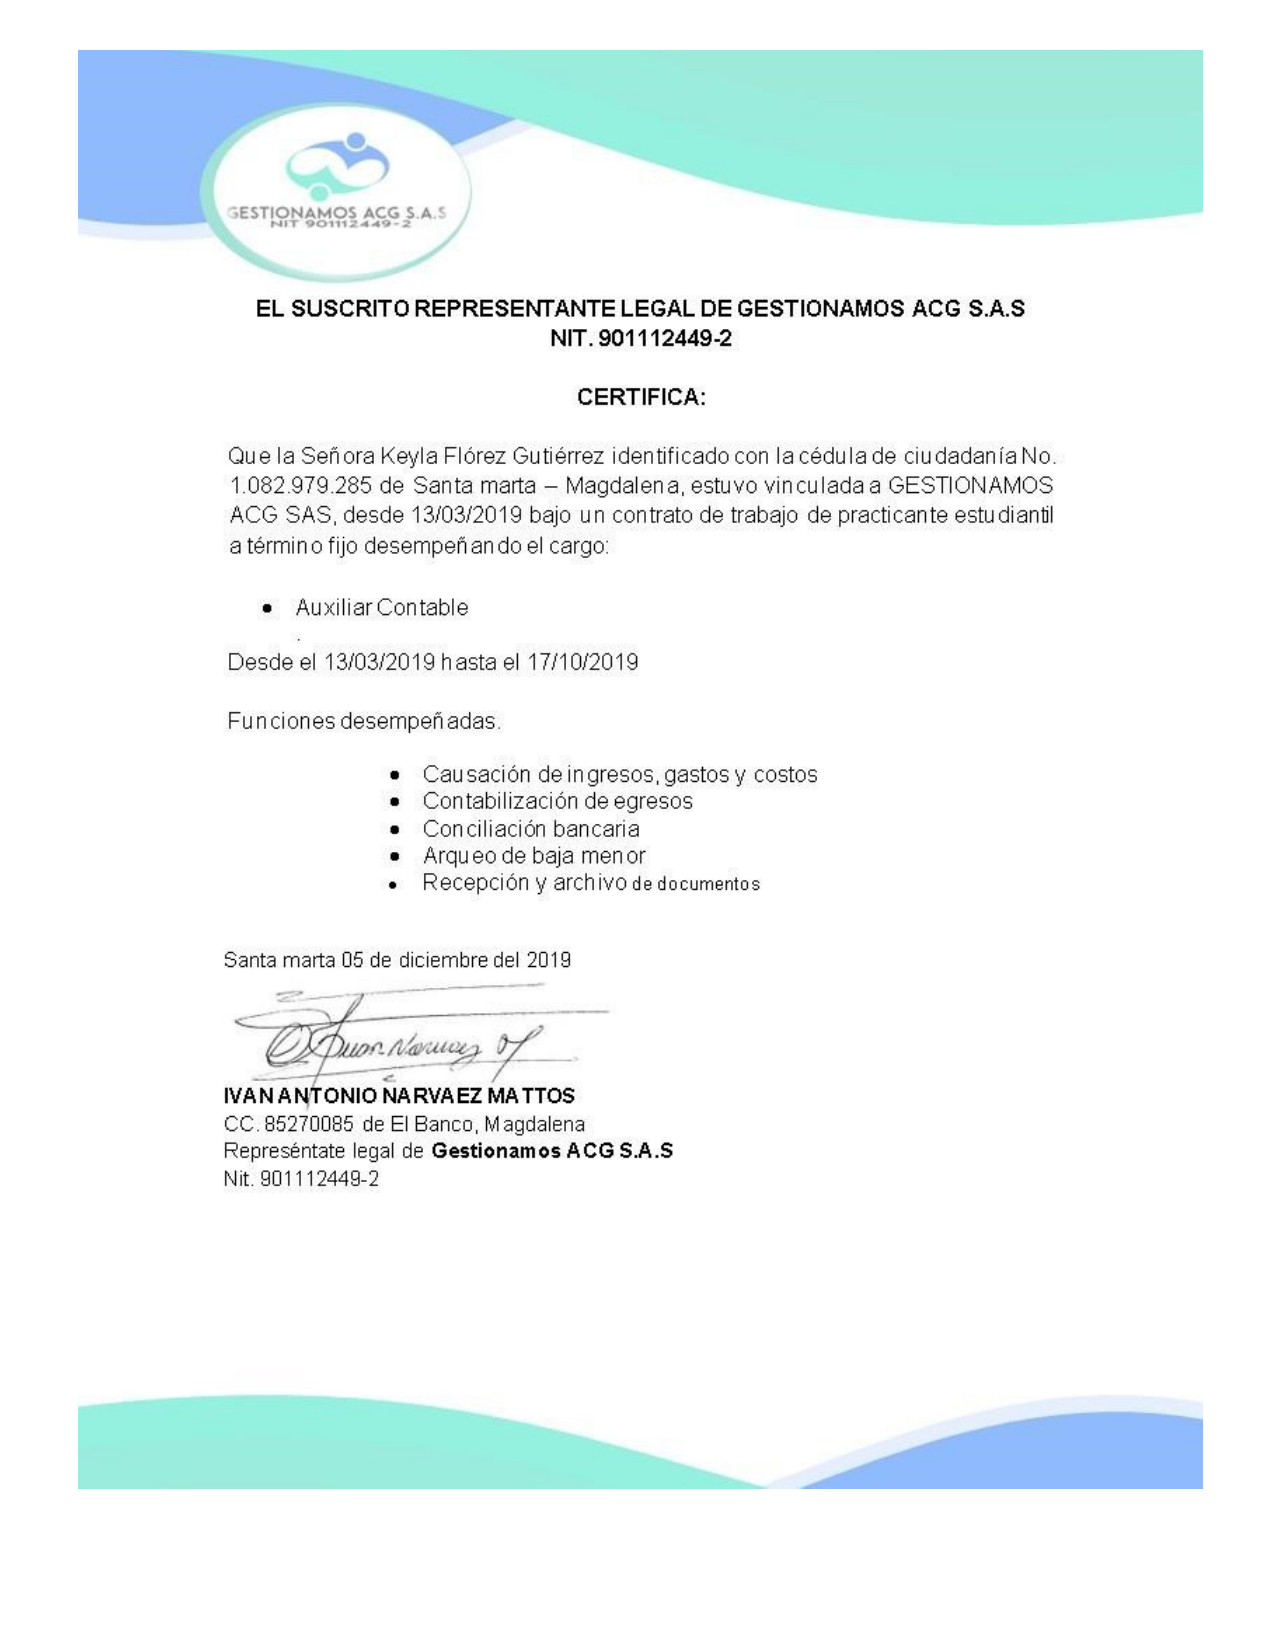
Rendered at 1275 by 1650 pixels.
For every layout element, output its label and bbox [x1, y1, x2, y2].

picture [78, 50, 1204, 1489]
